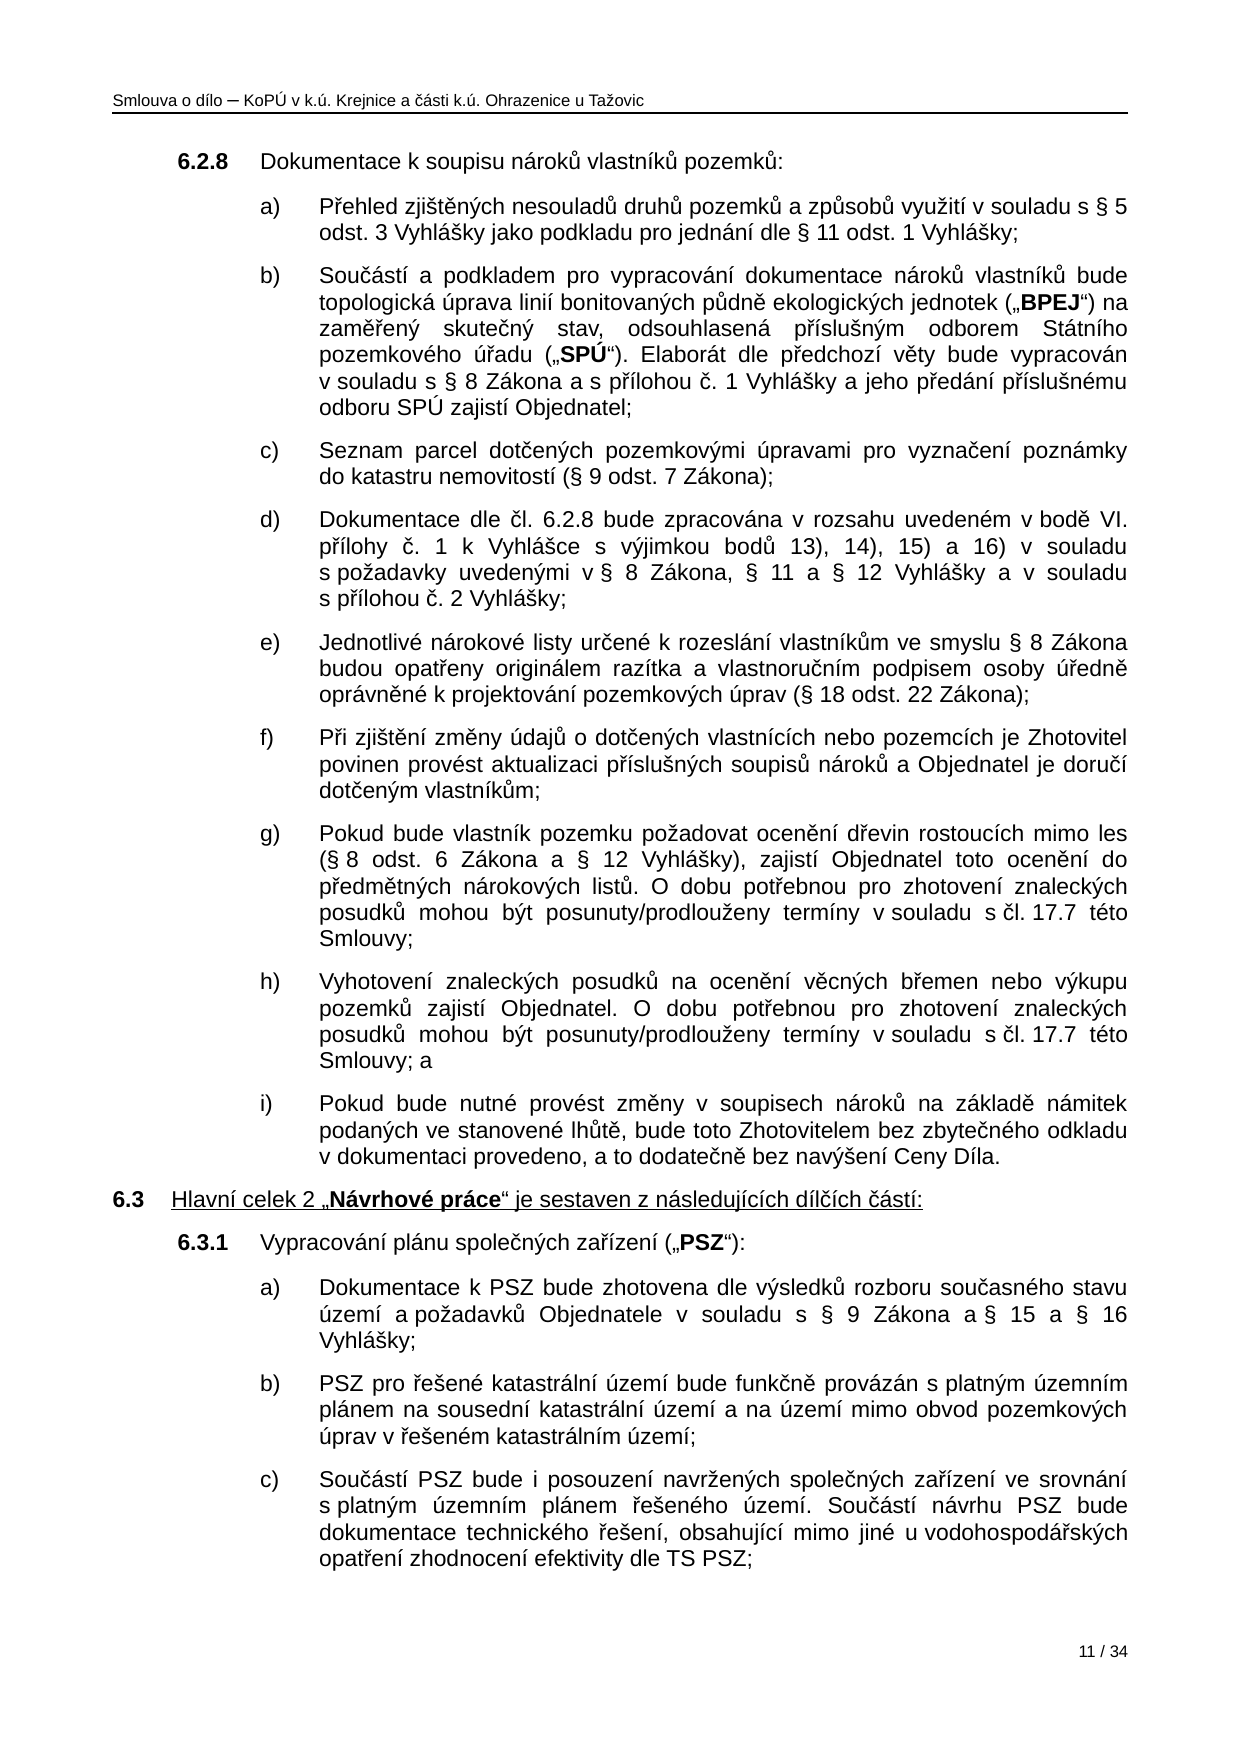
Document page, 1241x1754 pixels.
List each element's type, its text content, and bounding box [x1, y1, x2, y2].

list Dokumentace k PSZ bude zhotovena dle výsledků rozboru současného stavu území a požadavků Objednatele v souladu s § 9 Zákona a § 15 a § 16 Vyhlášky; [260, 1274, 1128, 1353]
list Přehled zjištěných nesouladů druhů pozemků a způsobů využití v souladu s § 5 odst. 3 Vyhlášky jako podkladu pro jednání dle § 11 odst. 1 Vyhlášky; [260, 193, 1128, 246]
list Jednotlivé nárokové listy určené k rozeslání vlastníkům ve smyslu § 8 Zákona budou opatřeny originálem razítka a vlastnoručním podpisem osoby úředně oprávněné k projektování pozemkových úprav (§ 18 odst. 22 Zákona); [260, 628, 1128, 707]
text Dokumentace k soupisu nároků vlastníků pozemků: [177, 148, 1128, 174]
text Vypracování plánu společných zařízení („PSZ“): [177, 1229, 1128, 1256]
list PSZ pro řešené katastrální území bude funkčně provázán s platným územním plánem na sousední katastrální území a na území mimo obvod pozemkových úprav v řešeném katastrálním území; [260, 1370, 1128, 1449]
list Dokumentace dle čl. 6.2.8 bude zpracována v rozsahu uvedeném v bodě VI. přílohy č. 1 k Vyhlášce s výjimkou bodů 13), 14), 15) a 16) v souladu s požadavky uvedenými v § 8 Zákona, § 11 a § 12 Vyhlášky a v souladu s přílohou č. 2 Vyhlášky; [260, 506, 1128, 612]
text Hlavní celek 2 „Návrhové práce“ je sestaven z následujících dílčích částí: [112, 1186, 1128, 1212]
list Seznam parcel dotčených pozemkovými úpravami pro vyznačení poznámky do katastru nemovitostí (§ 9 odst. 7 Zákona); [260, 437, 1128, 490]
list Pokud bude vlastník pozemku požadovat ocenění dřevin rostoucích mimo les (§ 8 odst. 6 Zákona a § 12 Vyhlášky), zajistí Objednatel toto ocenění do předmětných nárokových listů. O dobu potřebnou pro zhotovení znaleckých posudků mohou být posunuty/prodlouženy termíny v souladu s čl. 17.7 této Smlouvy; [260, 820, 1128, 952]
list Vyhotovení znaleckých posudků na ocenění věcných břemen nebo výkupu pozemků zajistí Objednatel. O dobu potřebnou pro zhotovení znaleckých posudků mohou být posunuty/prodlouženy termíny v souladu s čl. 17.7 této Smlouvy; a [260, 968, 1128, 1074]
list Pokud bude nutné provést změny v soupisech nároků na základě námitek podaných ve stanovené lhůtě, bude toto Zhotovitelem bez zbytečného odkladu v dokumentaci provedeno, a to dodatečně bez navýšení Ceny Díla. [260, 1090, 1128, 1169]
list Součástí PSZ bude i posouzení navržených společných zařízení ve srovnání s platným územním plánem řešeného území. Součástí návrhu PSZ bude dokumentace technického řešení, obsahující mimo jiné u vodohospodářských opatření zhodnocení efektivity dle TS PSZ; [260, 1466, 1128, 1571]
list Při zjištění změny údajů o dotčených vlastnících nebo pozemcích je Zhotovitel povinen provést aktualizaci příslušných soupisů nároků a Objednatel je doručí dotčeným vlastníkům; [260, 724, 1128, 803]
list Součástí a podkladem pro vypracování dokumentace nároků vlastníků bude topologická úprava linií bonitovaných půdně ekologických jednotek („BPEJ“) na zaměřený skutečný stav, odsouhlasená příslušným odborem Státního pozemkového úřadu („SPÚ“). Elaborát dle předchozí věty bude vypracován v souladu s § 8 Zákona a s přílohou č. 1 Vyhlášky a jeho předání příslušnému odboru SPÚ zajistí Objednatel; [260, 262, 1128, 420]
